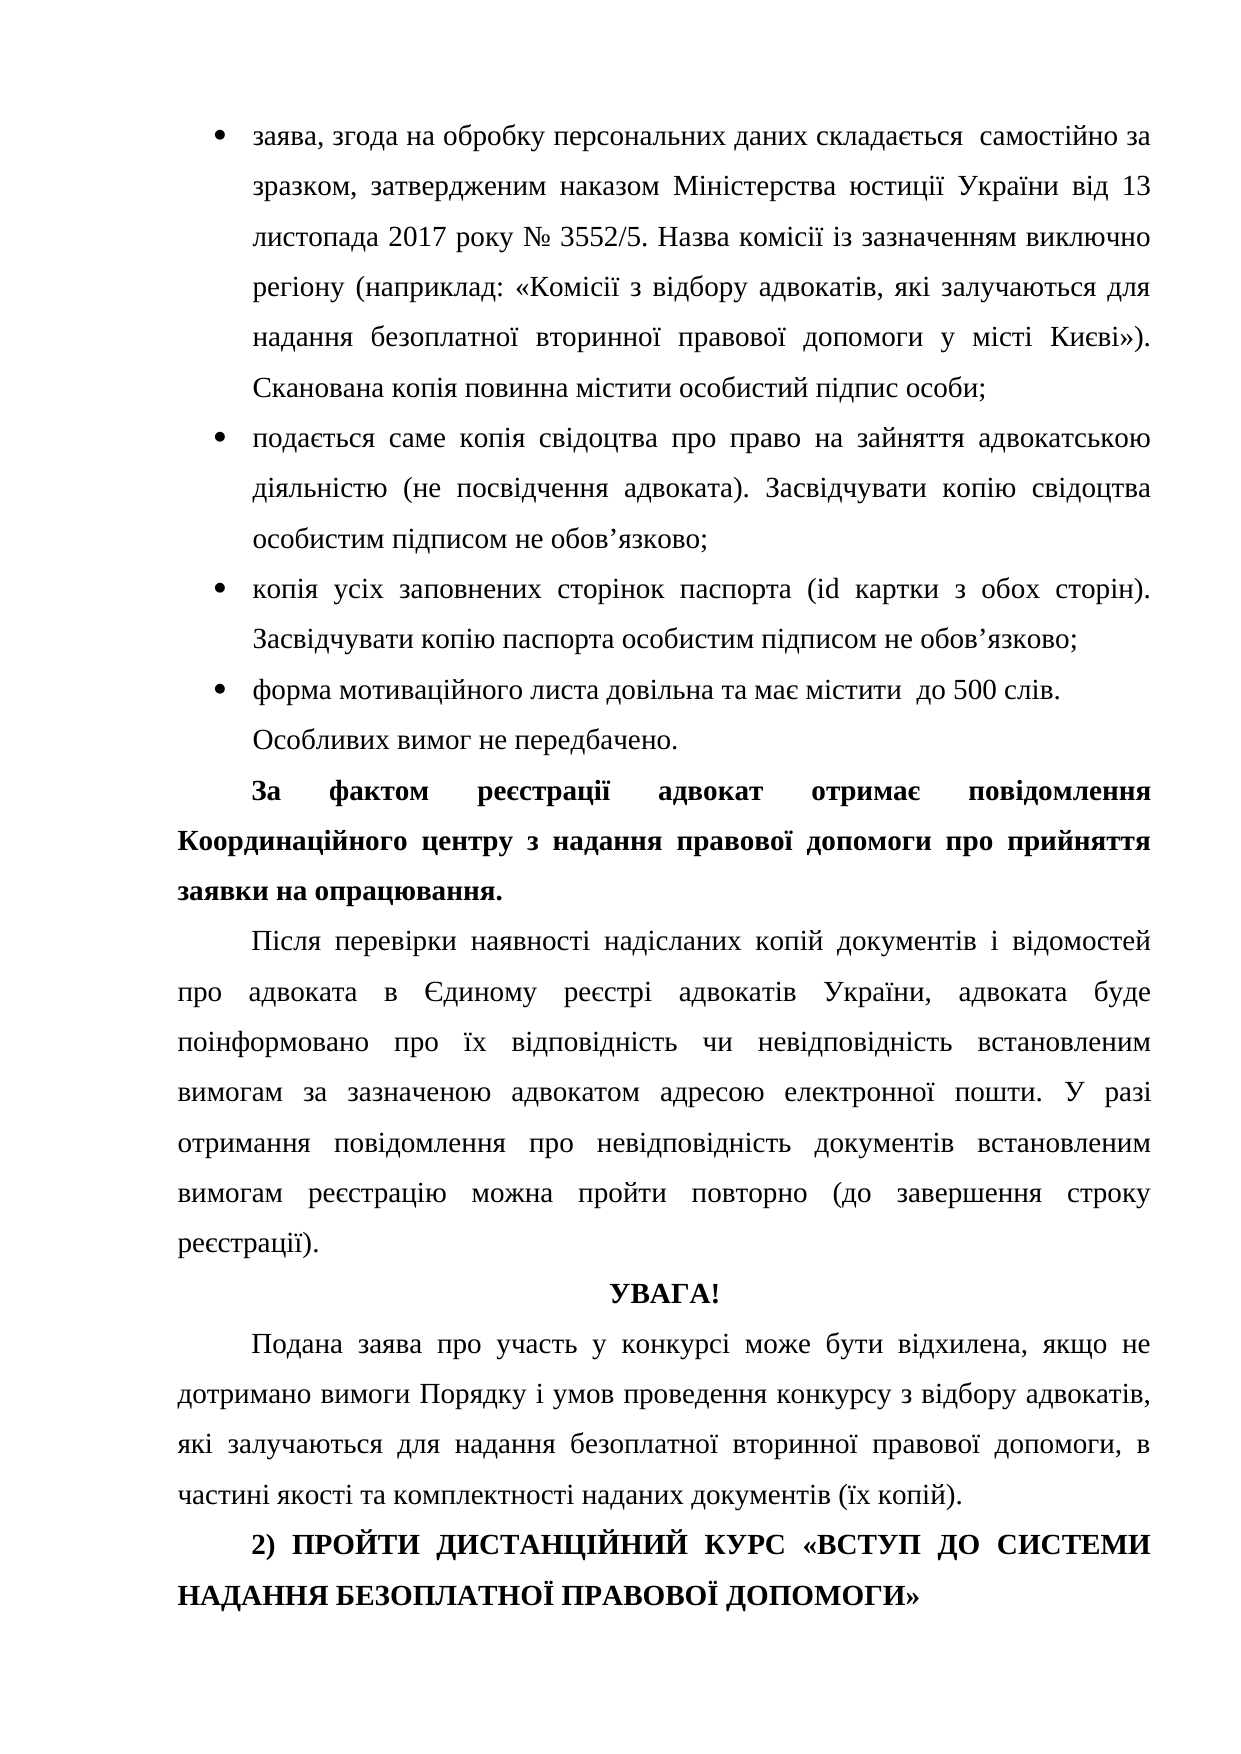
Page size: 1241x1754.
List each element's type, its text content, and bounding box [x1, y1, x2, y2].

list форма мотиваційного листа довільна та має містити до 500 слів. [215, 672, 1152, 706]
text 2) ПРОЙТИ ДИСТАНЦІЙНИЙ КУРС «ВСТУП ДО СИСТЕМИ НАДАННЯ БЕЗОПЛАТНОЇ ПРАВОВОЇ ДОПОМОГИ» [177, 1527, 1152, 1611]
list Особливих вимог не передбачено. [252, 722, 1152, 756]
text Подана заява про участь у конкурсі може бути відхилена, якщо не дотримано вимоги Порядку і умов проведення конкурсу з відбору адвокатів, які залучаються для надання безоплатної вторинної правової допомоги, в частині якості та комплектності наданих документів (їх копій). [177, 1326, 1152, 1511]
text Після перевірки наявності надісланих копій документів і відомостей про адвоката в Єдиному реєстрі адвокатів України, адвоката буде поінформовано про їх відповідність чи невідповідність встановленим вимогам за зазначеною адвокатом адресою електронної пошти. У разі отримання повідомлення про невідповідність документів встановленим вимогам реєстрацію можна пройти повторно (до завершення строку реєстрації). [177, 923, 1152, 1259]
text УВАГА! [177, 1276, 1152, 1309]
list заява, згода на обробку персональних даних складається самостійно за зразком, затвердженим наказом Міністерства юстиції України від 13 листопада 2017 року № 3552/5. Назва комісії із зазначенням виключно регіону (наприклад: «Комісії з відбору адвокатів, які залучаються для надання безоплатної вторинної правової допомоги у місті Києві»). Сканована копія повинна містити особистий підпис особи; [215, 118, 1152, 403]
list подається саме копія свідоцтва про право на зайняття адвокатською діяльністю (не посвідчення адвоката). Засвідчувати копію свідоцтва особистим підписом не обов’язково; [215, 420, 1152, 554]
text За фактом реєстрації адвокат отримає повідомлення Координаційного центру з надання правової допомоги про прийняття заявки на опрацювання. [177, 773, 1152, 907]
list копія усіх заповнених сторінок паспорта (id картки з обох сторін). Засвідчувати копію паспорта особистим підписом не обов’язково; [215, 571, 1152, 655]
